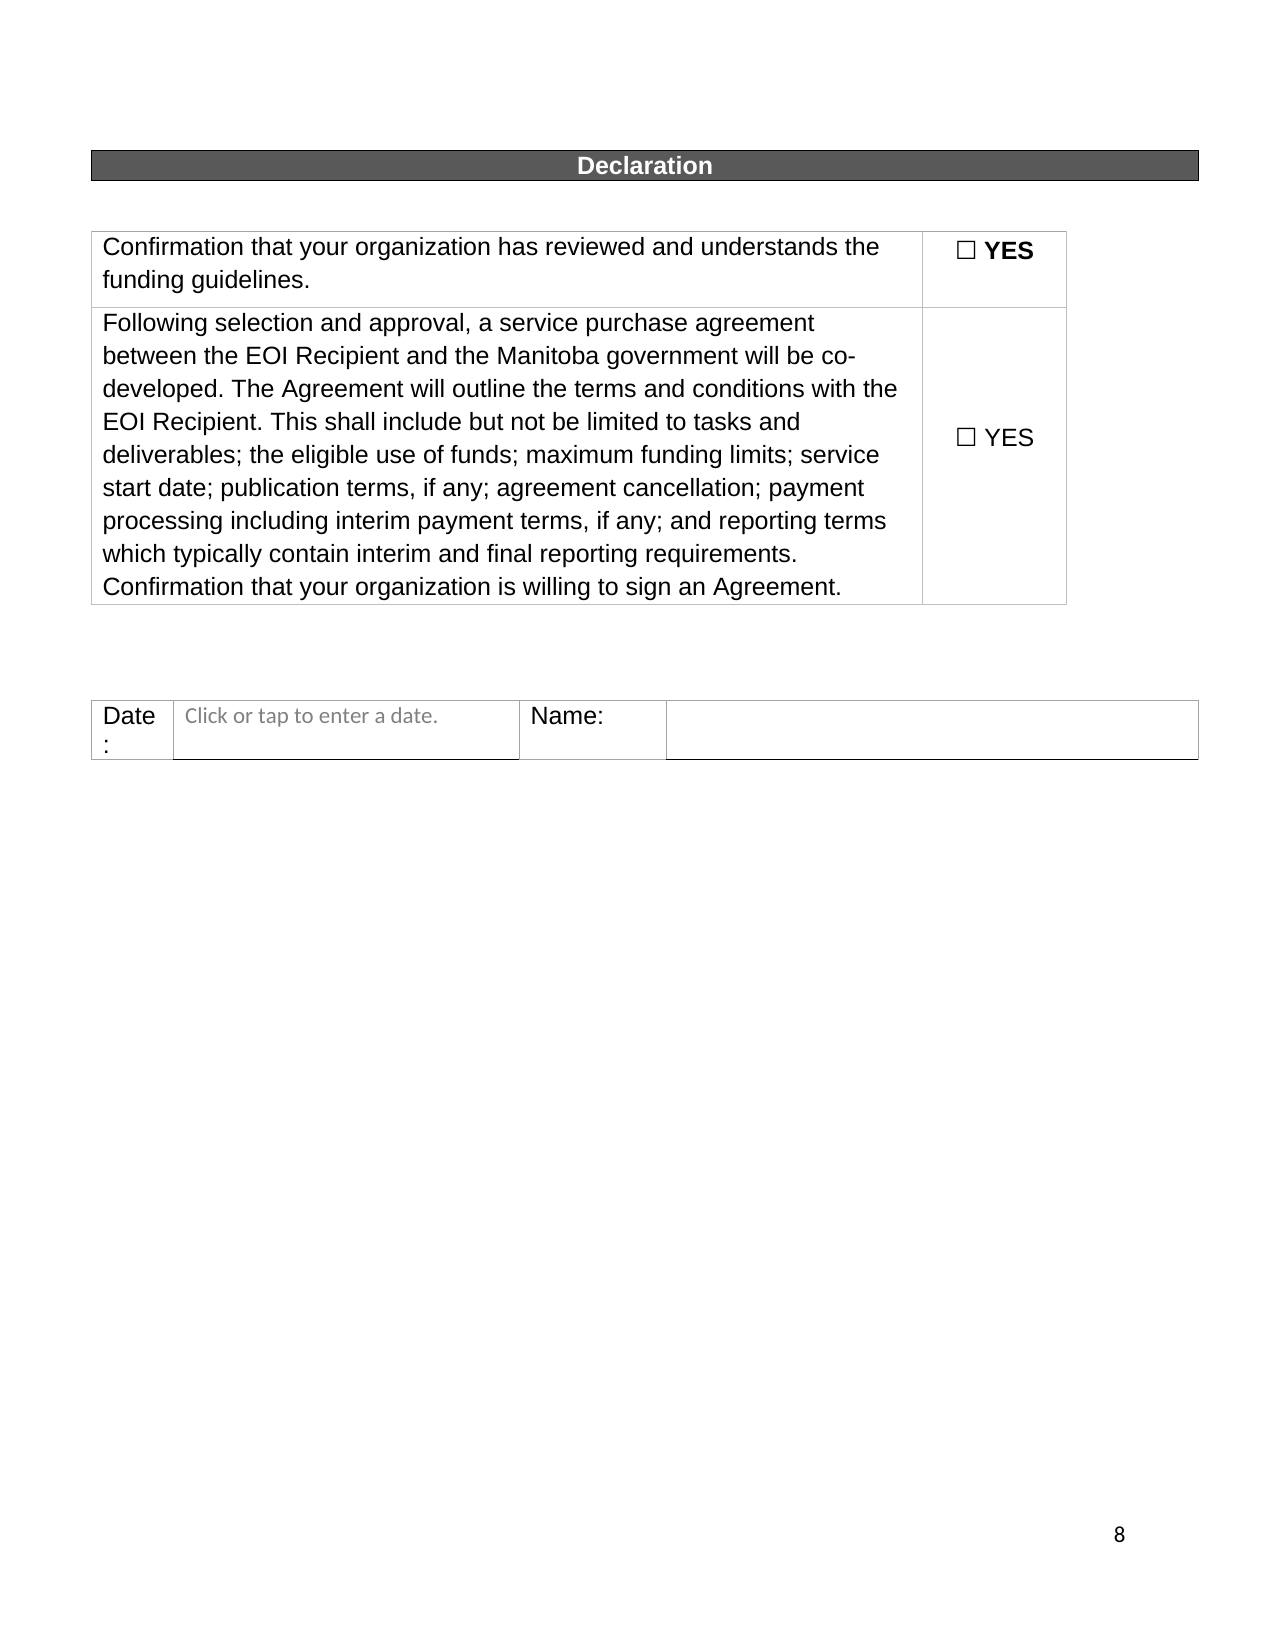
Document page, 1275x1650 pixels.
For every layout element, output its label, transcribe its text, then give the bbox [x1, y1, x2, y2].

table_header [667, 701, 1198, 759]
table_header Declaration [92, 151, 1198, 180]
table_cell YES [923, 308, 1066, 604]
table_header [174, 701, 519, 759]
table_header YES [923, 232, 1066, 307]
table_header Date: [92, 701, 173, 759]
table_cell Following selection and approval, a service purchase agreement between the EOI Recipient and the Manitoba government will be co-developed. The Agreement will outline the terms and conditions with the EOI Recipient. This shall include but not be limited to tasks and deliverables; the eligible use of funds; maximum funding limits; service start date; publication terms, if any; agreement cancellation; payment processing including interim payment terms, if any; and reporting terms which typically contain interim and final reporting requirements. Confirmation that your organization is willing to sign an Agreement. [92, 308, 922, 604]
table_header Confirmation that your organization has reviewed and understands the funding guidelines. [92, 232, 922, 307]
table_header Name: [520, 701, 666, 759]
